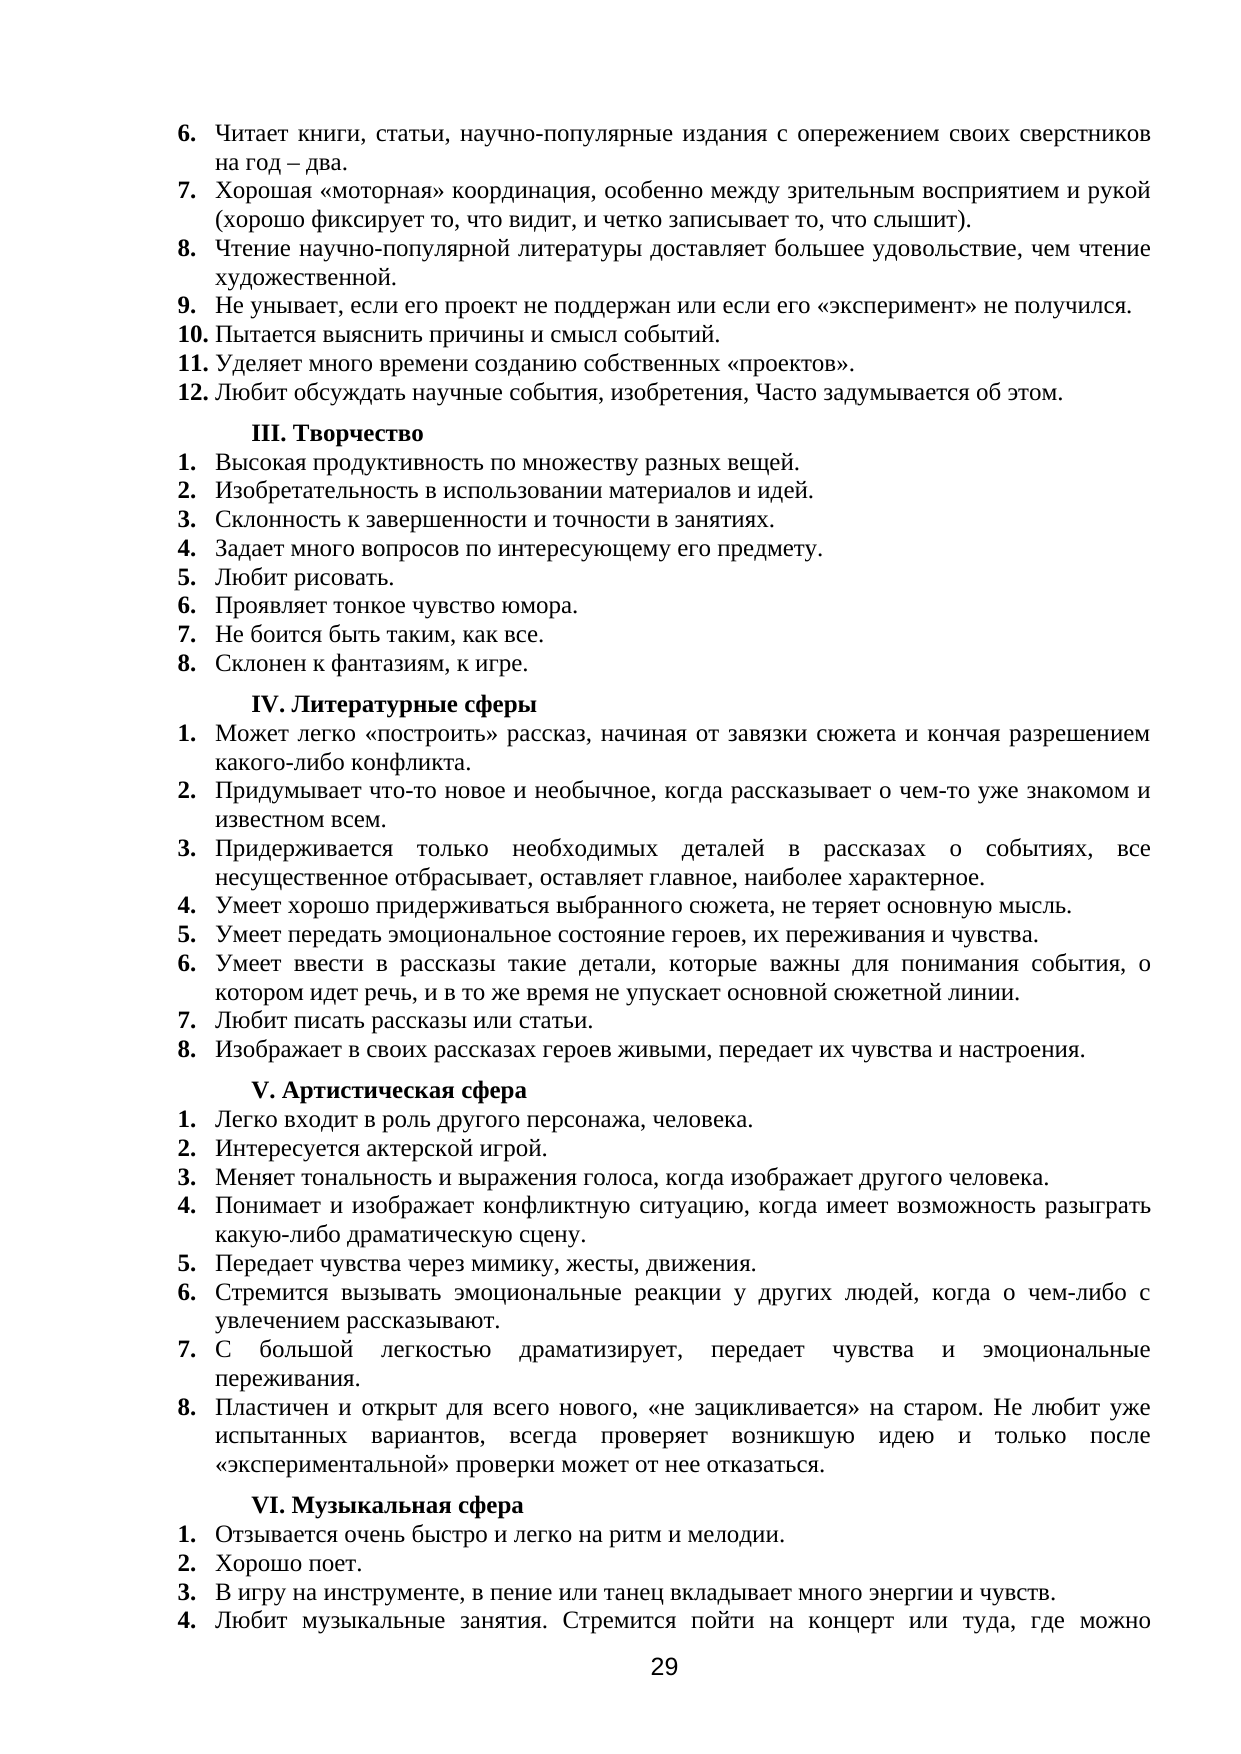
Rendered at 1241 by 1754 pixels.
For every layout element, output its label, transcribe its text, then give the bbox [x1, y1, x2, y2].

text V. Артистическая сфера [177, 1076, 1152, 1104]
text III. Творчество [177, 418, 1152, 447]
list Пластичен и открыт для всего нового, «не зацикливается» на старом. Не любит уже испытанных вариантов, всегда проверяет возникшую идею и только после «экспериментальной» проверки может от нее отказаться. [177, 1392, 1152, 1478]
text VI. Музыкальная сфера [177, 1491, 1152, 1519]
list Стремится вызывать эмоциональные реакции у других людей, когда о чем-либо с увлечением рассказывают. [177, 1277, 1152, 1334]
list Пытается выяснить причины и смысл событий. [177, 319, 1152, 348]
list Любит рисовать. [177, 562, 1152, 591]
list Умеет ввести в рассказы такие детали, которые важны для понимания события, о котором идет речь, и в то же время не упускает основной сюжетной линии. [177, 948, 1152, 1006]
list Отзывается очень быстро и легко на ритм и мелодии. [177, 1519, 1152, 1548]
list Любит обсуждать научные события, изобретения, Часто задумывается об этом. [177, 377, 1152, 406]
list Склонен к фантазиям, к игре. [177, 648, 1152, 677]
list Не унывает, если его проект не поддержан или если его «эксперимент» не получился. [177, 291, 1152, 319]
list Легко входит в роль другого персонажа, человека. [177, 1104, 1152, 1133]
list Проявляет тонкое чувство юмора. [177, 591, 1152, 619]
list Изображает в своих рассказах героев живыми, передает их чувства и настроения. [177, 1034, 1152, 1063]
list Умеет передать эмоциональное состояние героев, их переживания и чувства. [177, 919, 1152, 948]
list Передает чувства через мимику, жесты, движения. [177, 1248, 1152, 1277]
list Может легко «построить» рассказ, начиная от завязки сюжета и кончая разрешением какого-либо конфликта. [177, 718, 1152, 776]
list Умеет хорошо придерживаться выбранного сюжета, не теряет основную мысль. [177, 891, 1152, 919]
list Придерживается только необходимых деталей в рассказах о событиях, все несущественное отбрасывает, оставляет главное, наиболее характерное. [177, 833, 1152, 891]
list Понимает и изображает конфликтную ситуацию, когда имеет возможность разыграть какую-либо драматическую сцену. [177, 1191, 1152, 1248]
list Хорошая «моторная» координация, особенно между зрительным восприятием и рукой (хорошо фиксирует то, что видит, и четко записывает то, что слышит). [177, 176, 1152, 233]
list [177, 1606, 1152, 1634]
list Меняет тональность и выражения голоса, когда изображает другого человека. [177, 1162, 1152, 1191]
list В игру на инструменте, в пение или танец вкладывает много энергии и чувств. [177, 1577, 1152, 1606]
list Изобретательность в использовании материалов и идей. [177, 476, 1152, 504]
list Чтение научно-популярной литературы доставляет большее удовольствие, чем чтение художественной. [177, 233, 1152, 291]
list Уделяет много времени созданию собственных «проектов». [177, 348, 1152, 377]
list Не боится быть таким, как все. [177, 619, 1152, 648]
text IV. Литературные сферы [177, 689, 1152, 718]
list Высокая продуктивность по множеству разных вещей. [177, 447, 1152, 476]
list Придумывает что-то новое и необычное, когда рассказывает о чем-то уже знакомом и известном всем. [177, 776, 1152, 833]
list Хорошо поет. [177, 1548, 1152, 1577]
list Любит писать рассказы или статьи. [177, 1006, 1152, 1034]
list Интересуется актерской игрой. [177, 1133, 1152, 1162]
list С большой легкостью драматизирует, передает чувства и эмоциональные переживания. [177, 1334, 1152, 1392]
list Задает много вопросов по интересующему его предмету. [177, 533, 1152, 562]
list Склонность к завершенности и точности в занятиях. [177, 504, 1152, 533]
list Читает книги, статьи, научно-популярные издания с опережением своих сверстников на год – два. [177, 118, 1152, 176]
